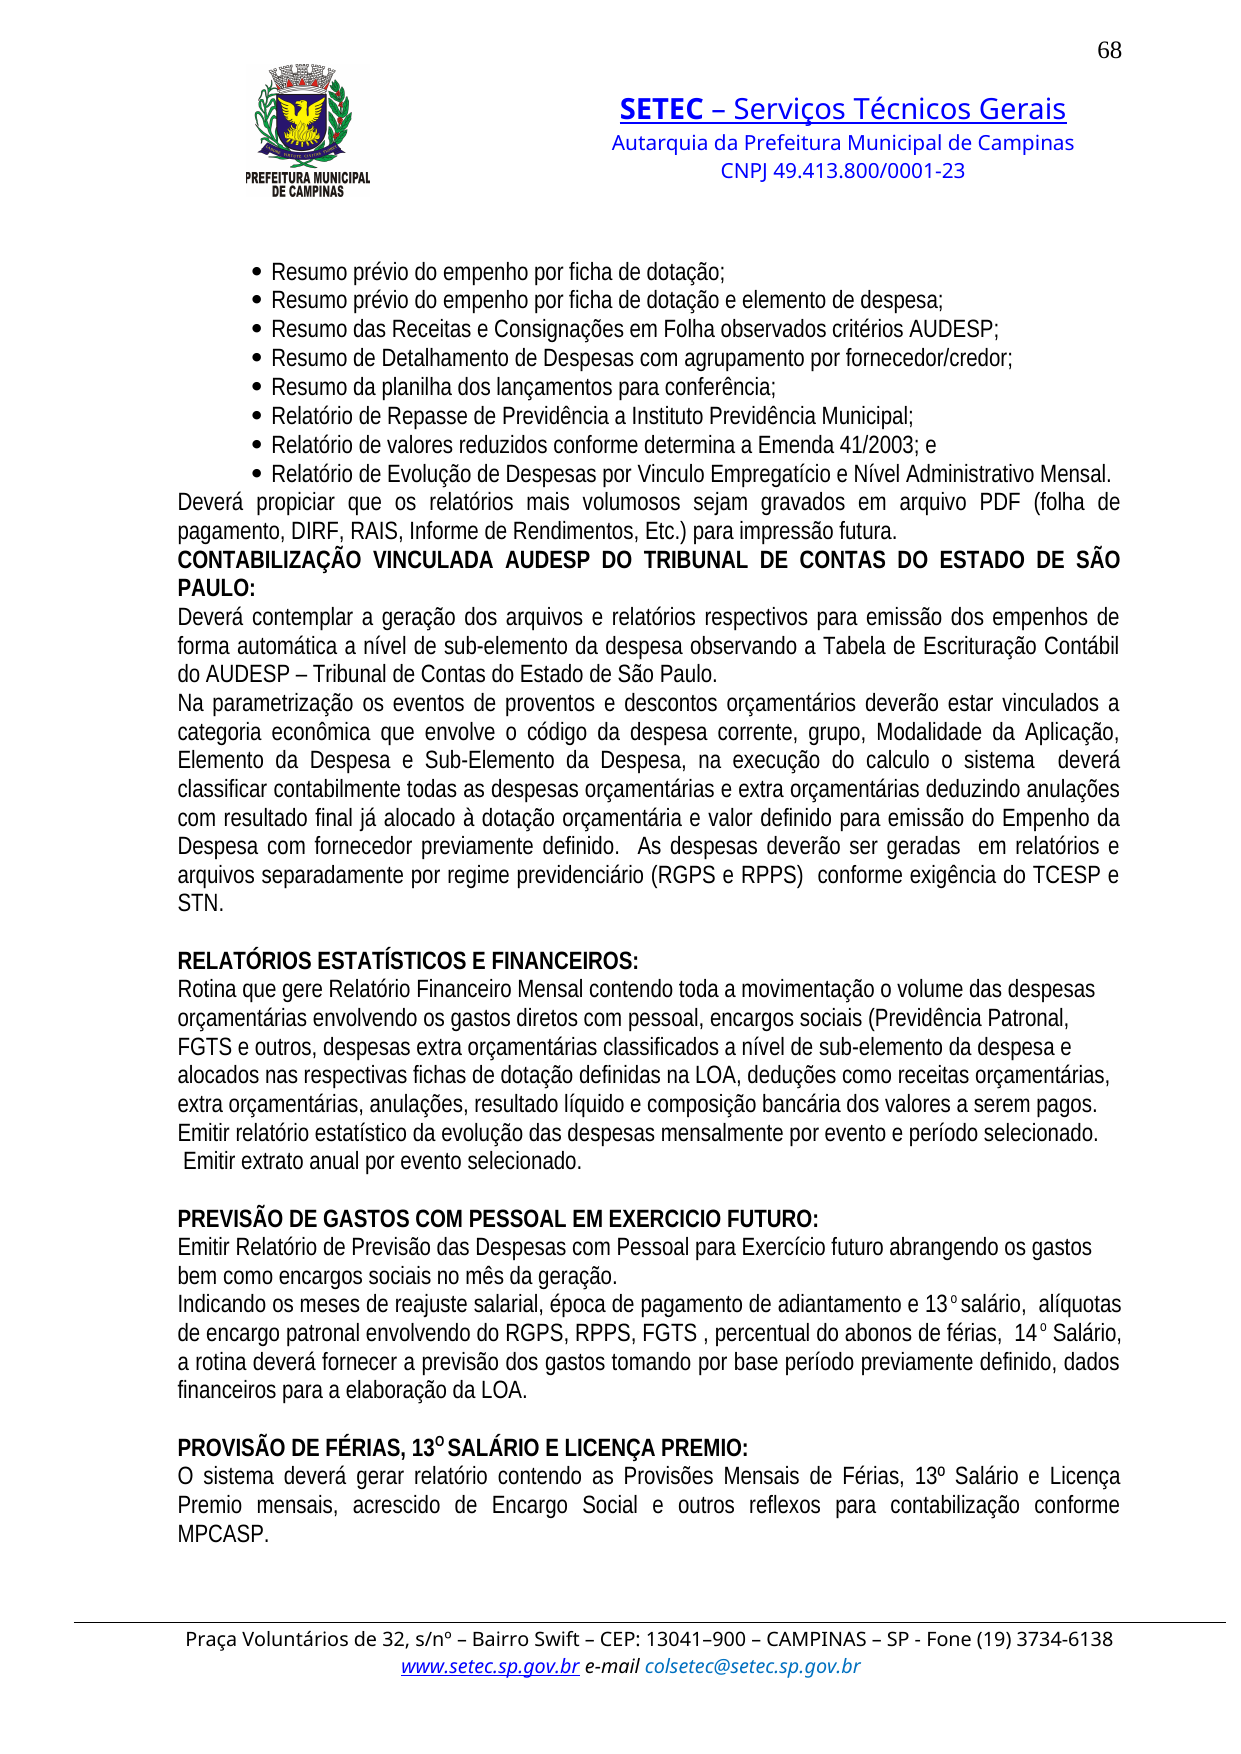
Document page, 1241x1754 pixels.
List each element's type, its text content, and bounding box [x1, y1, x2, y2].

text Deverá propiciar que os relatórios mais volumosos sejam gravados em arquivo PDF (folha de pagamento, DIRF, RAIS, Informe de Rendimentos, Etc.) para impressão futura. [177, 487, 1122, 545]
text O sistema deverá gerar relatório contendo as Provisões Mensais de Férias, 13º Salário e Licença Premio mensais, acrescido de Encargo Social e outros reflexos para contabilização conforme MPCASP. [177, 1461, 1122, 1547]
text CONTABILIZAÇÃO VINCULADA AUDESP DO TRIBUNAL DE CONTAS DO ESTADO DE SÃO PAULO: [177, 545, 1122, 602]
text Emitir relatório estatístico da evolução das despesas mensalmente por evento e período selecionado. [177, 1118, 1122, 1146]
text Deverá contemplar a geração dos arquivos e relatórios respectivos para emissão dos empenhos de forma automática a nível de sub-elemento da despesa observando a Tabela de Escrituração Contábil do AUDESP – Tribunal de Contas do Estado de São Paulo. [177, 602, 1122, 688]
text Indicando os meses de reajuste salarial, época de pagamento de adiantamento e 13o salário, alíquotas de encargo patronal envolvendo do RGPS, RPPS, FGTS , percentual do abonos de férias, 14o Salário, a rotina deverá fornecer a previsão dos gastos tomando por base período previamente definido, dados financeiros para a elaboração da LOA. [177, 1289, 1122, 1404]
picture [246, 64, 370, 197]
text PREVISÃO DE GASTOS COM PESSOAL EM EXERCICIO FUTURO: [177, 1203, 1122, 1232]
text RELATÓRIOS ESTATÍSTICOS E FINANCEIROS: [177, 946, 1122, 974]
list Relatório de Evolução de Despesas por Vinculo Empregatício e Nível Administrativo Mensal. [252, 458, 1122, 487]
list Resumo da planilha dos lançamentos para conferência; [252, 372, 1122, 401]
list Relatório de Repasse de Previdência a Instituto Previdência Municipal; [252, 401, 1122, 430]
list Relatório de valores reduzidos conforme determina a Emenda 41/2003; e [252, 430, 1122, 458]
text Emitir Relatório de Previsão das Despesas com Pessoal para Exercício futuro abrangendo os gastos bem como encargos sociais no mês da geração. [177, 1232, 1122, 1289]
text Rotina que gere Relatório Financeiro Mensal contendo toda a movimentação o volume das despesas orçamentárias envolvendo os gastos diretos com pessoal, encargos sociais (Previdência Patronal, FGTS e outros, despesas extra orçamentárias classificados a nível de sub-elemento da despesa e alocados nas respectivas fichas de dotação definidas na LOA, deduções como receitas orçamentárias, extra orçamentárias, anulações, resultado líquido e composição bancária dos valores a serem pagos. [177, 974, 1122, 1118]
text Na parametrização os eventos de proventos e descontos orçamentários deverão estar vinculados a categoria econômica que envolve o código da despesa corrente, grupo, Modalidade da Aplicação, Elemento da Despesa e Sub-Elemento da Despesa, na execução do calculo o sistema deverá classificar contabilmente todas as despesas orçamentárias e extra orçamentárias deduzindo anulações com resultado final já alocado à dotação orçamentária e valor definido para emissão do Empenho da Despesa com fornecedor previamente definido. As despesas deverão ser geradas em relatórios e arquivos separadamente por regime previdenciário (RGPS e RPPS) conforme exigência do TCESP e STN. [177, 688, 1122, 917]
list Resumo prévio do empenho por ficha de dotação e elemento de despesa; [252, 285, 1122, 314]
text Emitir extrato anual por evento selecionado. [177, 1146, 1122, 1175]
list Resumo das Receitas e Consignações em Folha observados critérios AUDESP; [252, 314, 1122, 343]
text PROVISÃO DE FÉRIAS, 13O SALÁRIO E LICENÇA PREMIO: [177, 1433, 1122, 1461]
list Resumo de Detalhamento de Despesas com agrupamento por fornecedor/credor; [252, 343, 1122, 372]
list Resumo prévio do empenho por ficha de dotação; [252, 257, 1122, 285]
